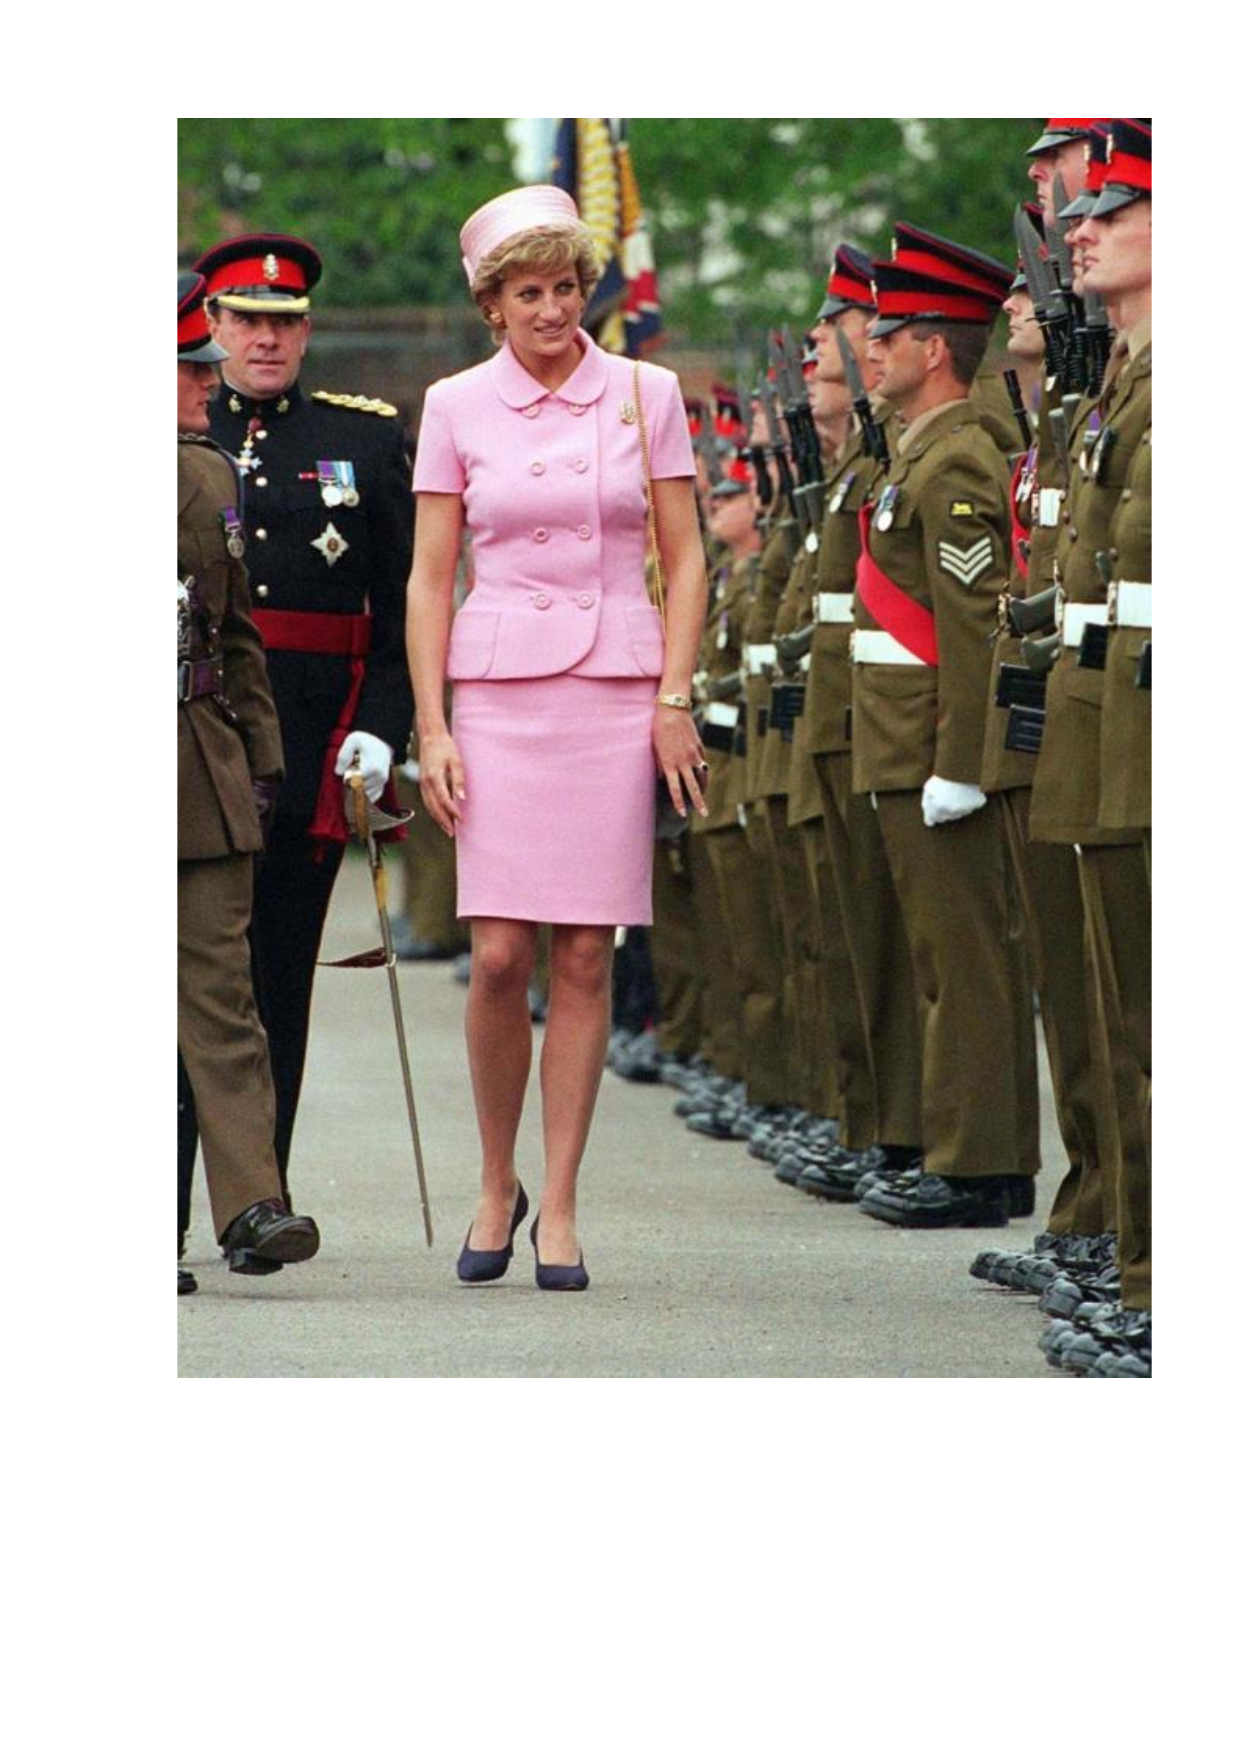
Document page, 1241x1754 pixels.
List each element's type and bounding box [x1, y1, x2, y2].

picture [177, 118, 1152, 1378]
